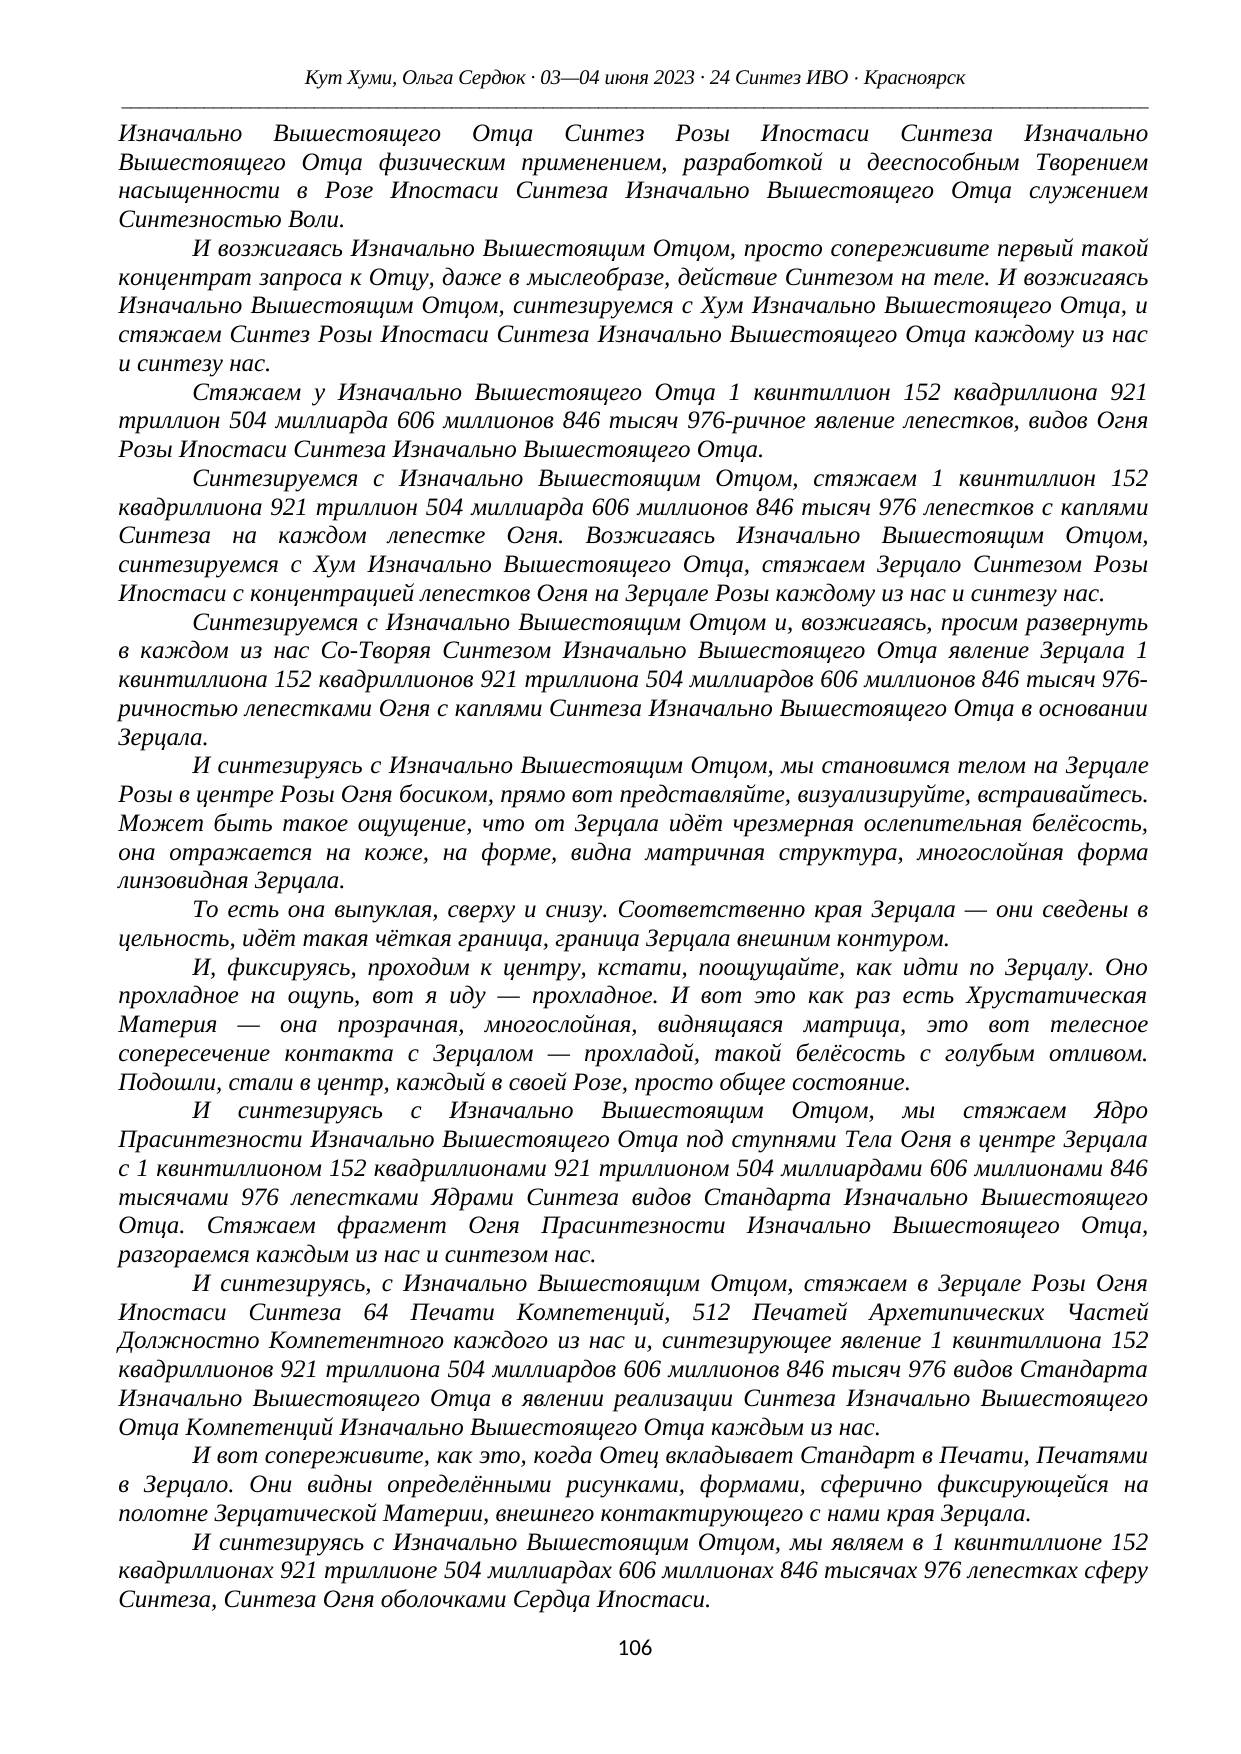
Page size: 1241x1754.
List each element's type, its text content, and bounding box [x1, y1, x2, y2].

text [118, 118, 1152, 233]
text То есть она выпуклая, сверху и снизу. Соответственно края Зерцала — они сведены в цельность, идёт такая чёткая граница, граница Зерцала внешним контуром. [118, 894, 1152, 952]
text Синтезируемся с Изначально Вышестоящим Отцом, стяжаем 1 квинтиллион 152 квадриллиона 921 триллион 504 миллиарда 606 миллионов 846 тысяч 976 лепестков с каплями Синтеза на каждом лепестке Огня. Возжигаясь Изначально Вышестоящим Отцом, синтезируемся с Хум Изначально Вышестоящего Отца, стяжаем Зерцало Синтезом Розы Ипостаси с концентрацией лепестков Огня на Зерцале Розы каждому из нас и синтезу нас. [118, 463, 1152, 607]
text Синтезируемся с Изначально Вышестоящим Отцом и, возжигаясь, просим развернуть в каждом из нас Со-Творяя Синтезом Изначально Вышестоящего Отца явление Зерцала 1 квинтиллиона 152 квадриллионов 921 триллиона 504 миллиардов 606 миллионов 846 тысяч 976-ричностью лепестками Огня с каплями Синтеза Изначально Вышестоящего Отца в основании Зерцала. [118, 607, 1152, 751]
text И синтезируясь с Изначально Вышестоящим Отцом, мы становимся телом на Зерцале Розы в центре Розы Огня босиком, прямо вот представляйте, визуализируйте, встраивайтесь. Может быть такое ощущение, что от Зерцала идёт чрезмерная ослепительная белёсость, она отражается на коже, на форме, видна матричная структура, многослойная форма линзовидная Зерцала. [118, 751, 1152, 894]
text И вот сопереживите, как это, когда Отец вкладывает Стандарт в Печати, Печатями в Зерцало. Они видны определёнными рисунками, формами, сферично фиксирующейся на полотне Зерцатической Материи, внешнего контактирующего с нами края Зерцала. [118, 1441, 1152, 1527]
text И возжигаясь Изначально Вышестоящим Отцом, просто сопереживите первый такой концентрат запроса к Отцу, даже в мыслеобразе, действие Синтезом на теле. И возжигаясь Изначально Вышестоящим Отцом, синтезируемся с Хум Изначально Вышестоящего Отца, и стяжаем Синтез Розы Ипостаси Синтеза Изначально Вышестоящего Отца каждому из нас и синтезу нас. [118, 233, 1152, 377]
text И, фиксируясь, проходим к центру, кстати, поощущайте, как идти по Зерцалу. Оно прохладное на ощупь, вот я иду — прохладное. И вот это как раз есть Хрустатическая Материя — она прозрачная, многослойная, виднящаяся матрица, это вот телесное сопересечение контакта с Зерцалом — прохладой, такой белёсость с голубым отливом. Подошли, стали в центр, каждый в своей Розе, просто общее состояние. [118, 952, 1152, 1096]
text И синтезируясь с Изначально Вышестоящим Отцом, мы являем в 1 квинтиллионе 152 квадриллионах 921 триллионе 504 миллиардах 606 миллионах 846 тысячах 976 лепестках сферу Синтеза, Синтеза Огня оболочками Сердца Ипостаси. [118, 1527, 1152, 1613]
text И синтезируясь, с Изначально Вышестоящим Отцом, стяжаем в Зерцале Розы Огня Ипостаси Синтеза 64 Печати Компетенций, 512 Печатей Архетипических Частей Должностно Компетентного каждого из нас и, синтезирующее явление 1 квинтиллиона 152 квадриллионов 921 триллиона 504 миллиардов 606 миллионов 846 тысяч 976 видов Стандарта Изначально Вышестоящего Отца в явлении реализации Синтеза Изначально Вышестоящего Отца Компетенций Изначально Вышестоящего Отца каждым из нас. [118, 1268, 1152, 1441]
text Стяжаем у Изначально Вышестоящего Отца 1 квинтиллион 152 квадриллиона 921 триллион 504 миллиарда 606 миллионов 846 тысяч 976-ричное явление лепестков, видов Огня Розы Ипостаси Синтеза Изначально Вышестоящего Отца. [118, 377, 1152, 463]
text И синтезируясь с Изначально Вышестоящим Отцом, мы стяжаем Ядро Прасинтезности Изначально Вышестоящего Отца под ступнями Тела Огня в центре Зерцала с 1 квинтиллионом 152 квадриллионами 921 триллионом 504 миллиардами 606 миллионами 846 тысячами 976 лепестками Ядрами Синтеза видов Стандарта Изначально Вышестоящего Отца. Стяжаем фрагмент Огня Прасинтезности Изначально Вышестоящего Отца, разгораемся каждым из нас и синтезом нас. [118, 1096, 1152, 1268]
